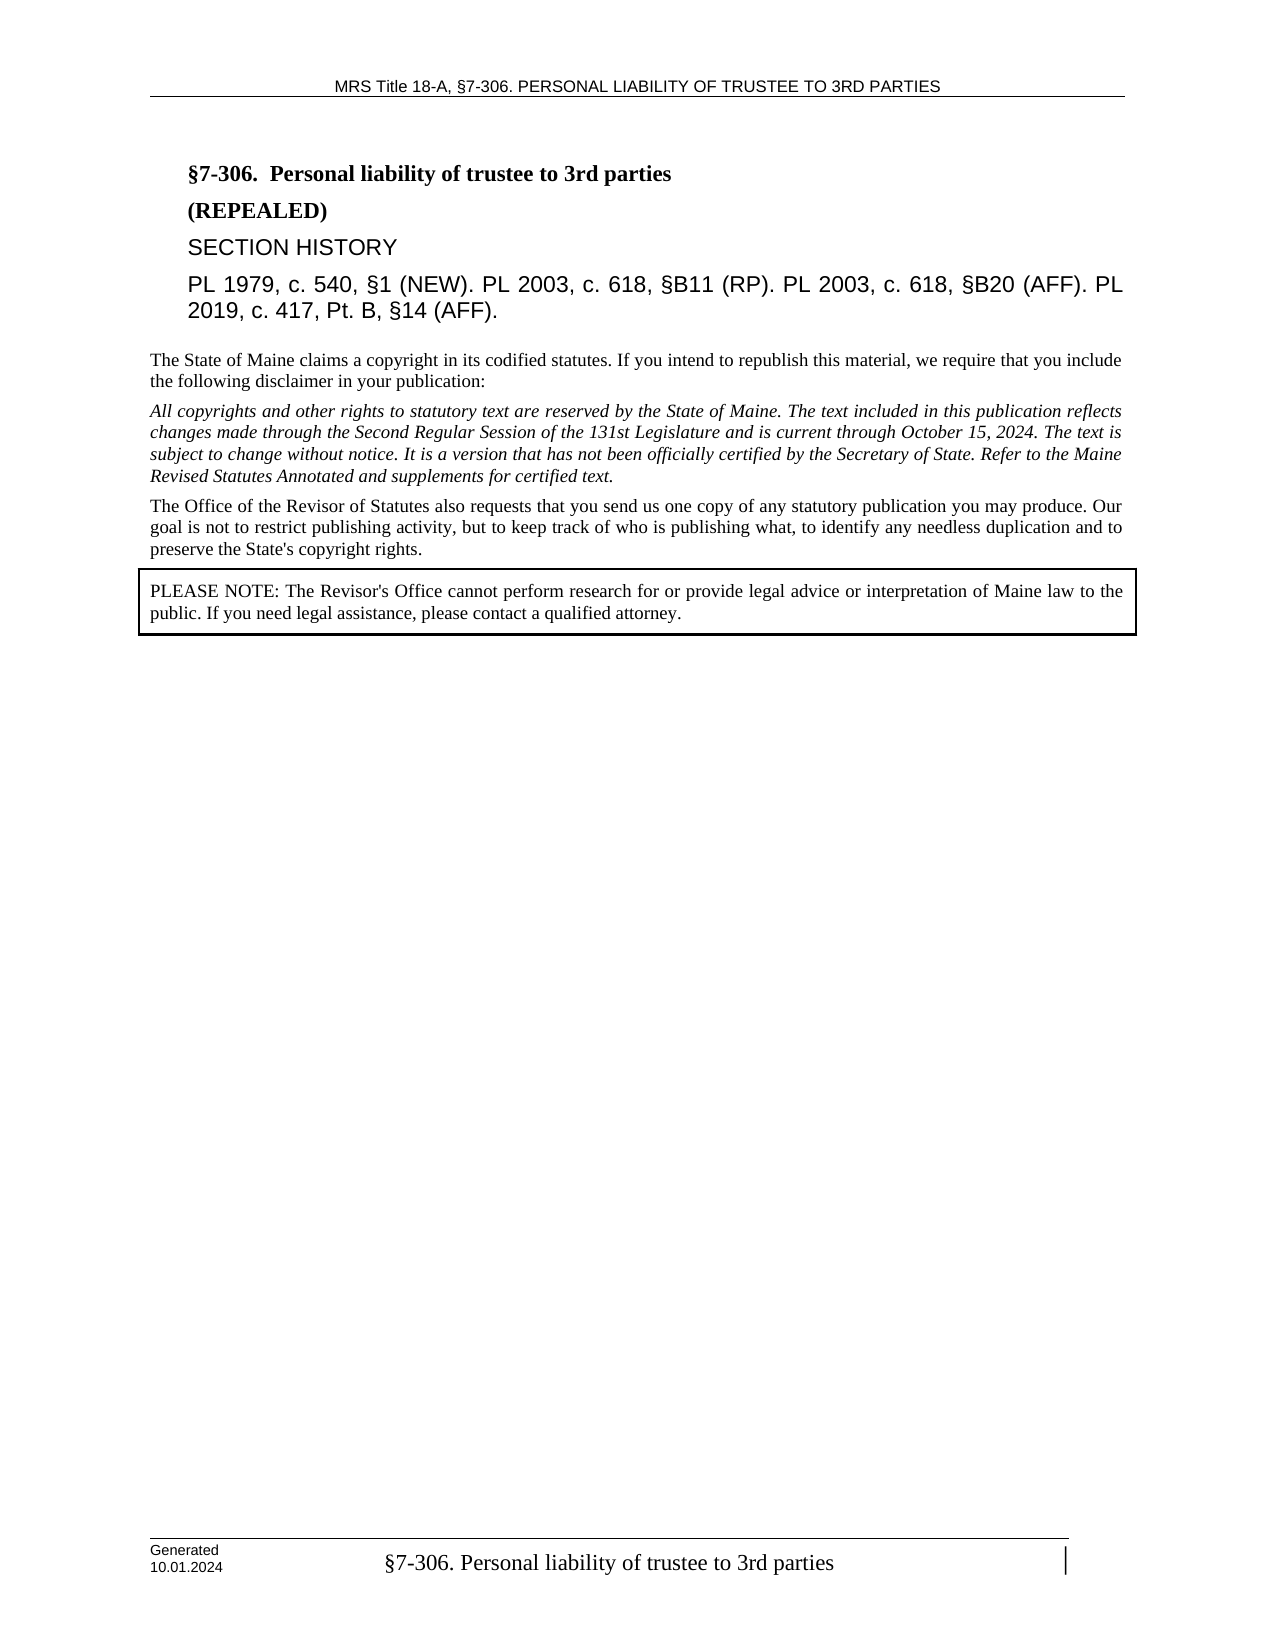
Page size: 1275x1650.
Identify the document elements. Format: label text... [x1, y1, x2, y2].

text (REPEALED) [187, 197, 1125, 223]
text The Office of the Revisor of Statutes also requests that you send us one copy of any statutory publication you may produce. Our goal is not to restrict publishing activity, but to keep track of who is publishing what, to identify any needless duplication and to preserve the State's copyright rights. [150, 494, 1125, 559]
text PL 1979, c. 540, §1 (NEW). PL 2003, c. 618, §B11 (RP). PL 2003, c. 618, §B20 (AFF). PL 2019, c. 417, Pt. B, §14 (AFF). [187, 271, 1125, 323]
text All copyrights and other rights to statutory text are reserved by the State of Maine. The text included in this publication reflects changes made through the Second Regular Session of the 131st Legislature and is current through October 15, 2024 . The text is subject to change without notice. It is a version that has not been officially certified by the Secretary of State. Refer to the Maine Revised Statutes Annotated and supplements for certified text. [150, 400, 1125, 486]
text PLEASE NOTE: The Revisor's Office cannot perform research for or provide legal advice or interpretation of Maine law to the public. If you need legal assistance, please contact a qualified attorney. [140, 570, 1135, 633]
text §7-306. Personal liability of trustee to 3rd parties [187, 160, 1125, 187]
text SECTION HISTORY [187, 234, 1125, 260]
text The State of Maine claims a copyright in its codified statutes. If you intend to republish this material, we require that you include the following disclaimer in your publication: [150, 348, 1125, 392]
